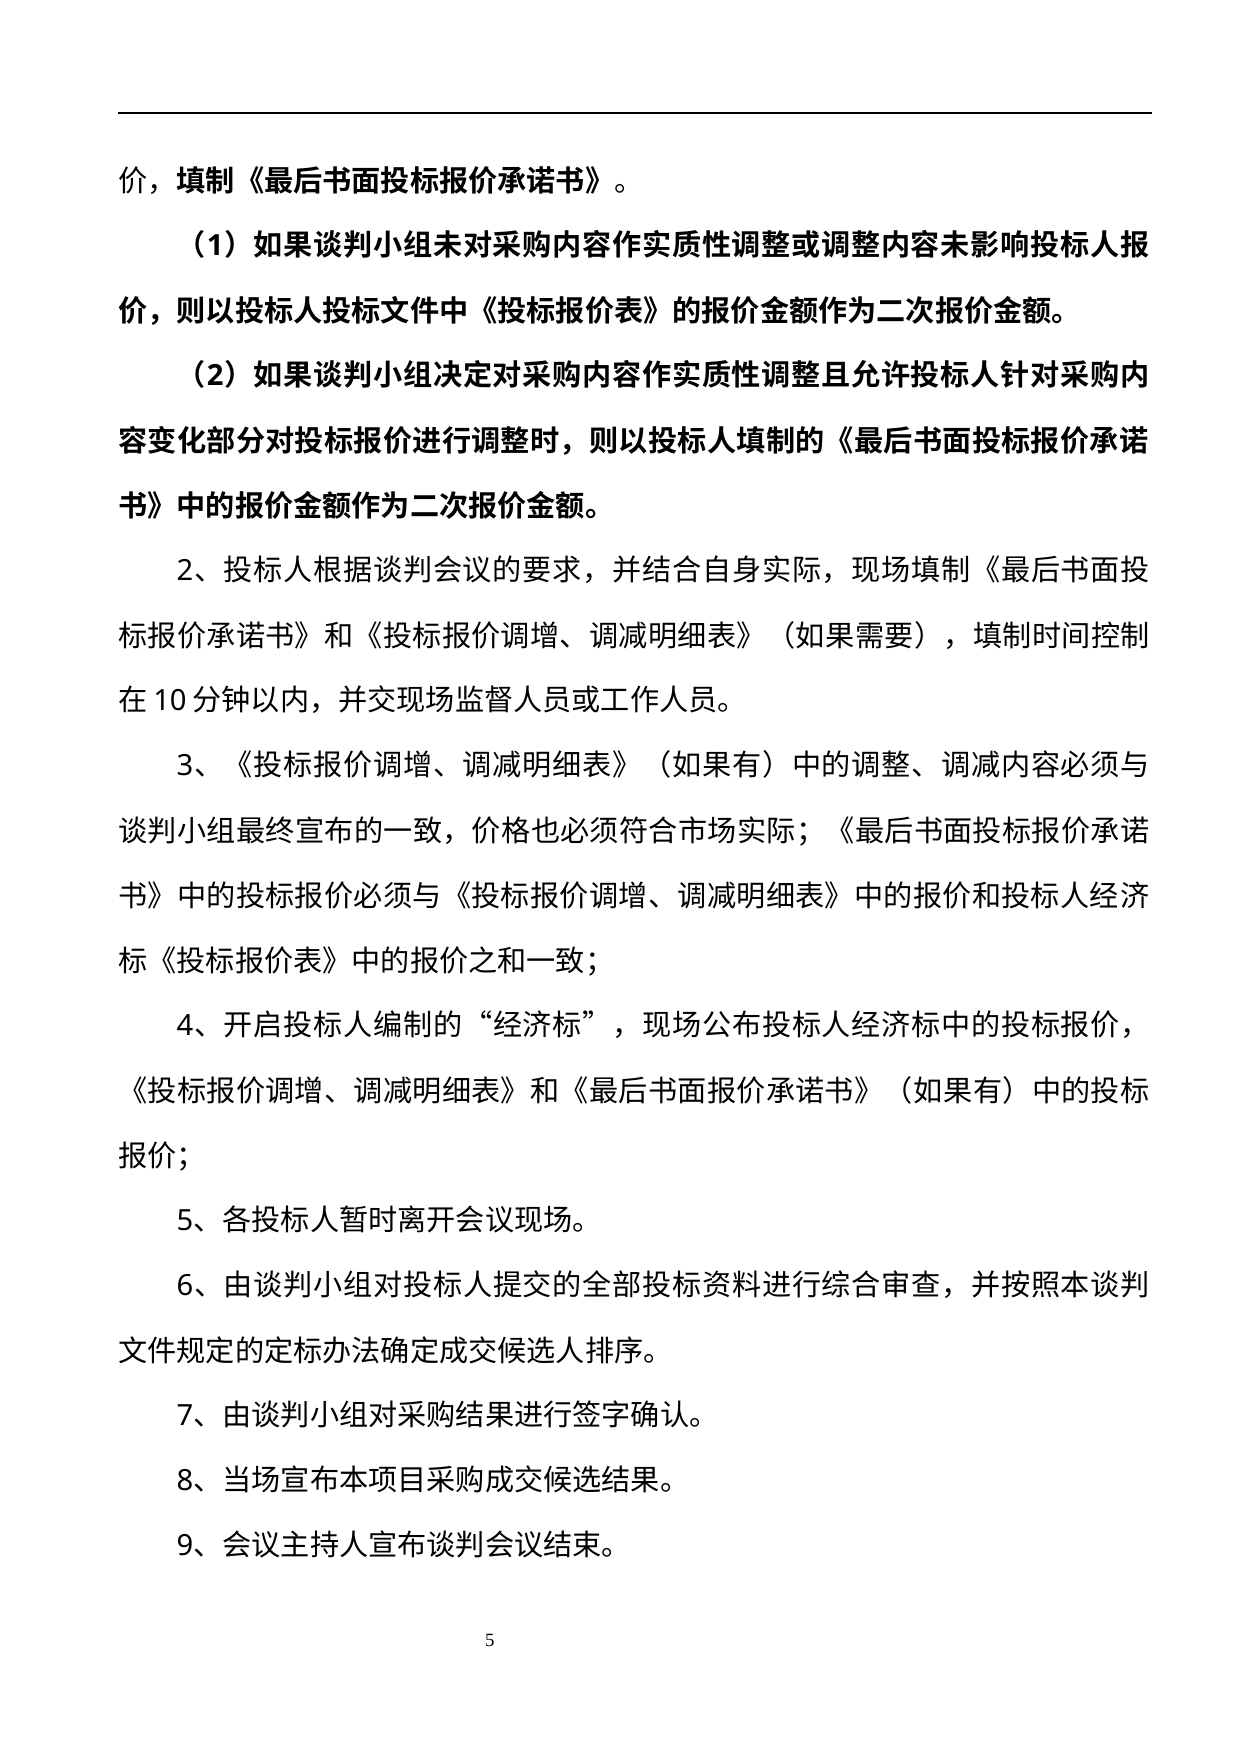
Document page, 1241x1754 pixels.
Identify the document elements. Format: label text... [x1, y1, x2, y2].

text 8、当场宣布本项目采购成交候选结果。 [118, 1446, 1152, 1511]
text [118, 146, 1152, 211]
text 7、由谈判小组对采购结果进行签字确认。 [118, 1381, 1152, 1446]
text 5、各投标人暂时离开会议现场。 [118, 1186, 1152, 1251]
text 4、开启投标人编制的“经济标”，现场公布投标人经济标中的投标报价，《投标报价调增、调减明细表》和《最后书面报价承诺书》（如果有）中的投标报价； [118, 991, 1152, 1186]
text （2）如果谈判小组决定对采购内容作实质性调整且允许投标人针对采购内容变化部分对投标报价进行调整时，则以投标人填制的《最后书面投标报价承诺书》中的报价金额作为二次报价金额。 [118, 341, 1152, 536]
text 6、由谈判小组对投标人提交的全部投标资料进行综合审查，并按照本谈判文件规定的定标办法确定成交候选人排序。 [118, 1251, 1152, 1381]
text 9、会议主持人宣布谈判会议结束。 [118, 1511, 1152, 1576]
text （1）如果谈判小组未对采购内容作实质性调整或调整内容未影响投标人报价，则以投标人投标文件中《投标报价表》的报价金额作为二次报价金额。 [118, 211, 1152, 341]
text 3、《投标报价调增、调减明细表》（如果有）中的调整、调减内容必须与谈判小组最终宣布的一致，价格也必须符合市场实际；《最后书面投标报价承诺书》中的投标报价必须与《投标报价调增、调减明细表》中的报价和投标人经济标《投标报价表》中的报价之和一致； [118, 731, 1152, 991]
text 2、投标人根据谈判会议的要求，并结合自身实际，现场填制《最后书面投标报价承诺书》和《投标报价调增、调减明细表》（如果需要），填制时间控制在10分钟以内，并交现场监督人员或工作人员。 [118, 536, 1152, 731]
